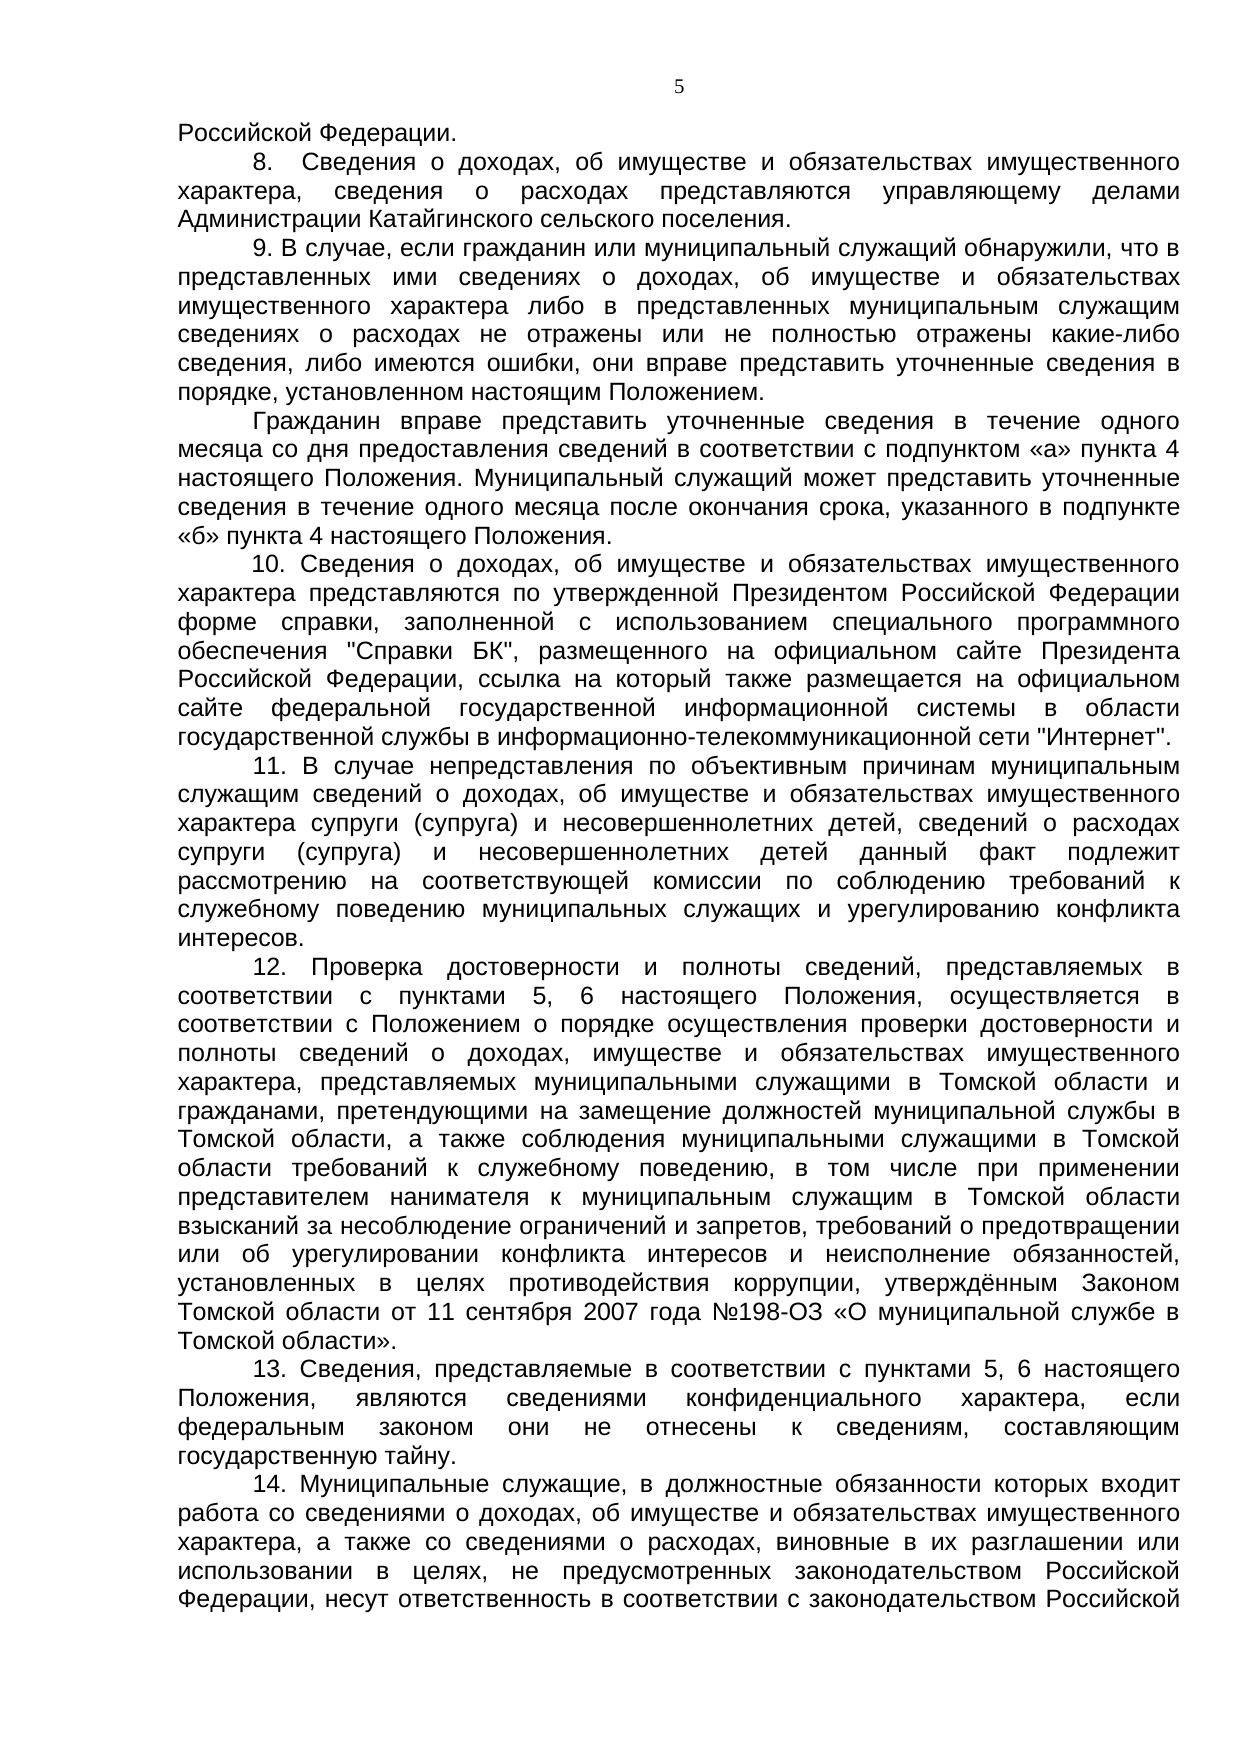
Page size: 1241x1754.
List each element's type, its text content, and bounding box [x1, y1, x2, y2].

text 9. В случае, если гражданин или муниципальный служащий обнаружили, что в представленных ими сведениях о доходах, об имуществе и обязательствах имущественного характера либо в представленных муниципальным служащим сведениях о расходах не отражены или не полностью отражены какие-либо сведения, либо имеются ошибки, они вправе представить уточненные сведения в порядке, установленном настоящим Положением. [177, 233, 1181, 406]
text 8. Сведения о доходах, об имуществе и обязательствах имущественного характера, сведения о расходах представляются управляющему делами Администрации Катайгинского сельского поселения. [177, 147, 1181, 233]
text 11. В случае непредставления по объективным причинам муниципальным служащим сведений о доходах, об имуществе и обязательствах имущественного характера супруги (супруга) и несовершеннолетних детей, сведений о расходах супруги (супруга) и несовершеннолетних детей данный факт подлежит рассмотрению на соответствующей комиссии по соблюдению требований к служебному поведению муниципальных служащих и урегулированию конфликта интересов. [177, 751, 1181, 952]
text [177, 1469, 1181, 1613]
text 12. Проверка достоверности и полноты сведений, представляемых в соответствии с пунктами 5, 6 настоящего Положения, осуществляется в соответствии с Положением о порядке осуществления проверки достоверности и полноты сведений о доходах, имуществе и обязательствах имущественного характера, представляемых муниципальными служащими в Томской области и гражданами, претендующими на замещение должностей муниципальной службы в Томской области, а также соблюдения муниципальными служащими в Томской области требований к служебному поведению, в том числе при применении представителем нанимателя к муниципальным служащим в Томской области взысканий за несоблюдение ограничений и запретов, требований о предотвращении или об урегулировании конфликта интересов и неисполнение обязанностей, установленных в целях противодействия коррупции, утверждённым Законом Томской области от 11 сентября 2007 года №198-ОЗ «О муниципальной службе в Томской области». [177, 952, 1181, 1354]
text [177, 118, 1181, 147]
text 13. Сведения, представляемые в соответствии с пунктами 5, 6 настоящего Положения, являются сведениями конфиденциального характера, если федеральным законом они не отнесены к сведениям, составляющим государственную тайну. [177, 1354, 1181, 1469]
text 10. Сведения о доходах, об имуществе и обязательствах имущественного характера представляются по утвержденной Президентом Российской Федерации форме справки, заполненной с использованием специального программного обеспечения "Справки БК", размещенного на официальном сайте Президента Российской Федерации, ссылка на который также размещается на официальном сайте федеральной государственной информационной системы в области государственной службы в информационно-телекоммуникационной сети "Интернет". [177, 549, 1181, 751]
text Гражданин вправе представить уточненные сведения в течение одного месяца со дня предоставления сведений в соответствии с подпунктом «а» пункта 4 настоящего Положения. Муниципальный служащий может представить уточненные сведения в течение одного месяца после окончания срока, указанного в подпункте «б» пункта 4 настоящего Положения. [177, 406, 1181, 549]
